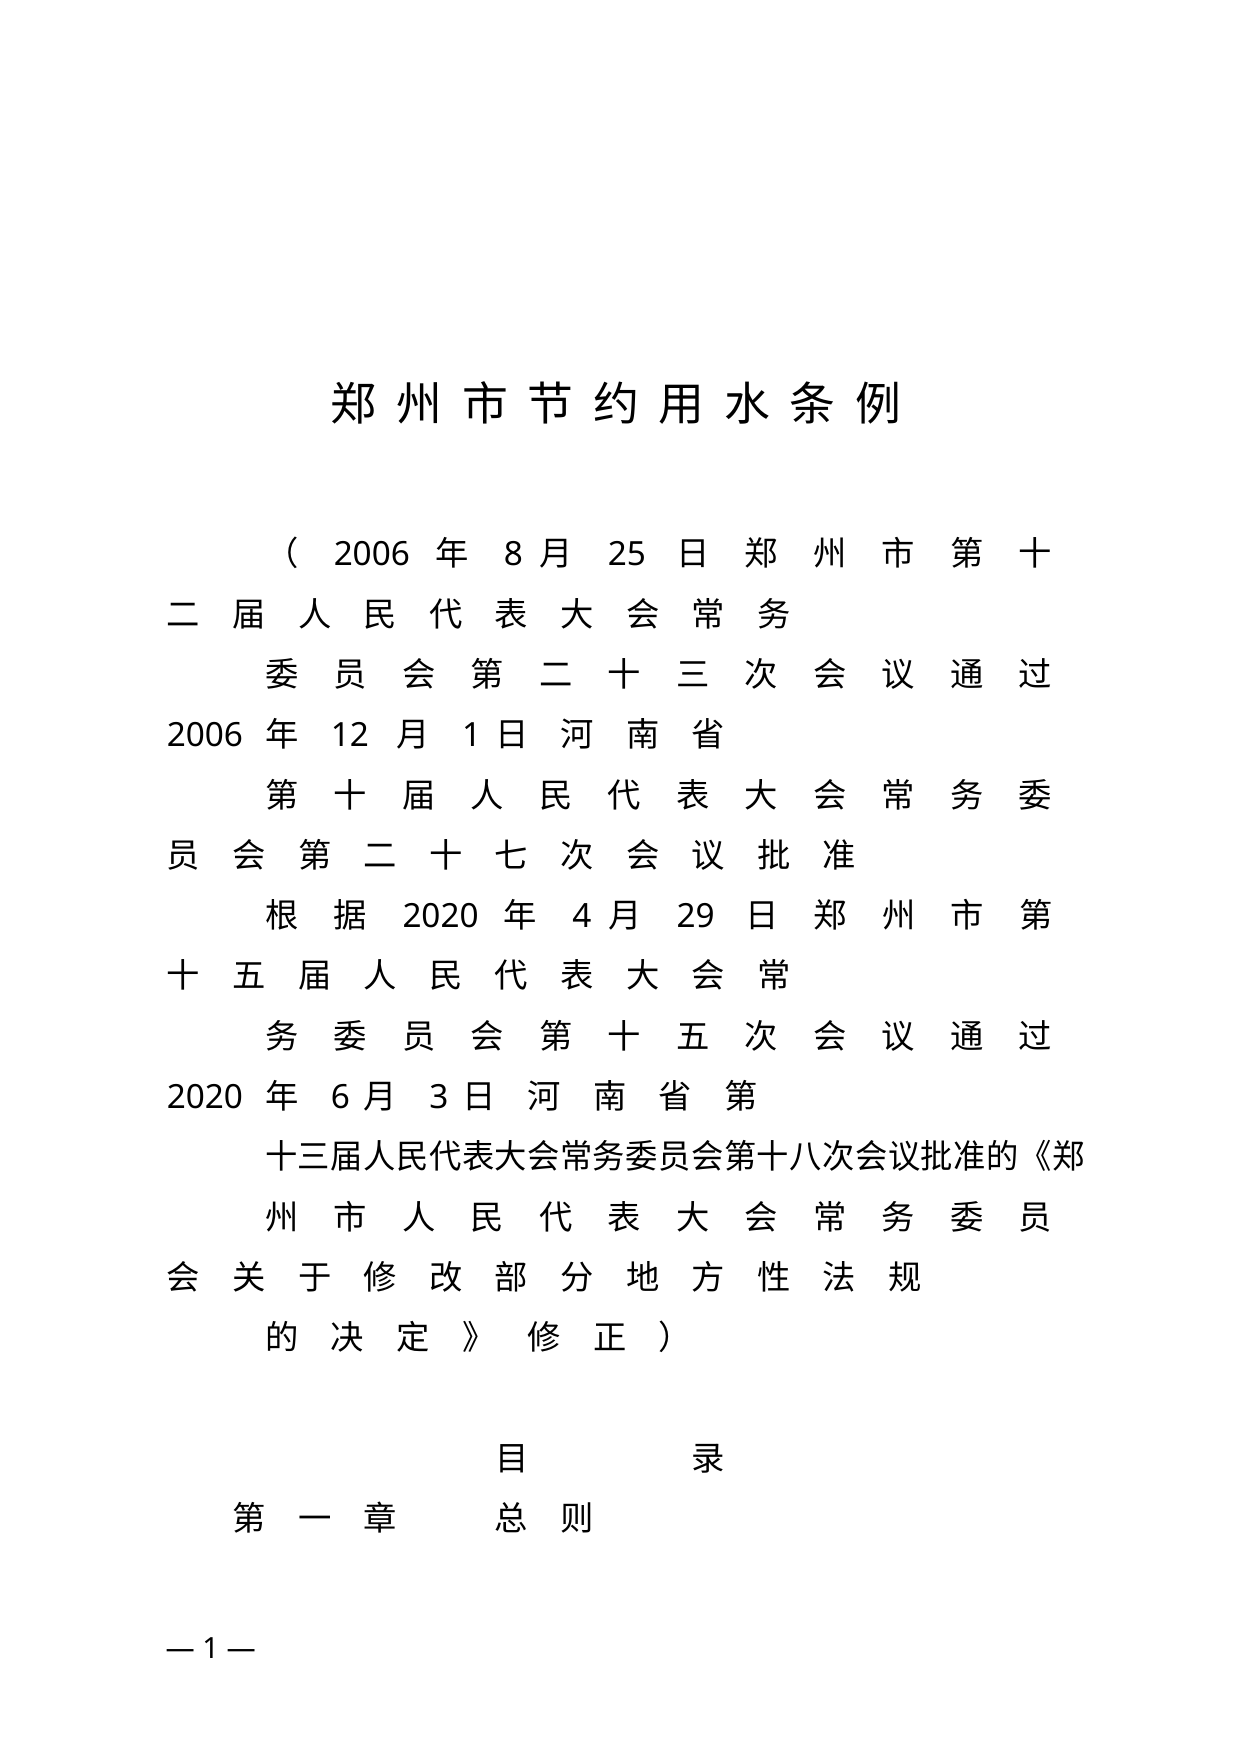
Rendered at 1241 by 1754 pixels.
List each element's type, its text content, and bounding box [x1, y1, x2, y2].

text 委员会第二十三次会议通过 2006年12月1日河南省 [167, 642, 1085, 762]
text 第十届人民代表大会常务委员会第二十七次会议批准 [167, 762, 1085, 883]
text 郑州市节约用水条例 [167, 340, 1085, 461]
text 十三届人民代表大会常务委员会第十八次会议批准的《郑 [167, 1124, 1085, 1184]
text 目 录 [167, 1426, 1085, 1486]
text 第一章 总则 [167, 1486, 1085, 1546]
text （2006年8月25日郑州市第十二届人民代表大会常务 [167, 521, 1085, 642]
text 州市人民代表大会常务委员会关于修改部分地方性法规 [167, 1184, 1085, 1305]
text 的决定》修正） [167, 1305, 1085, 1365]
text 务委员会第十五次会议通过 2020年6月3日河南省第 [167, 1003, 1085, 1124]
text 根据2020年4月29日郑州市第十五届人民代表大会常 [167, 883, 1085, 1003]
